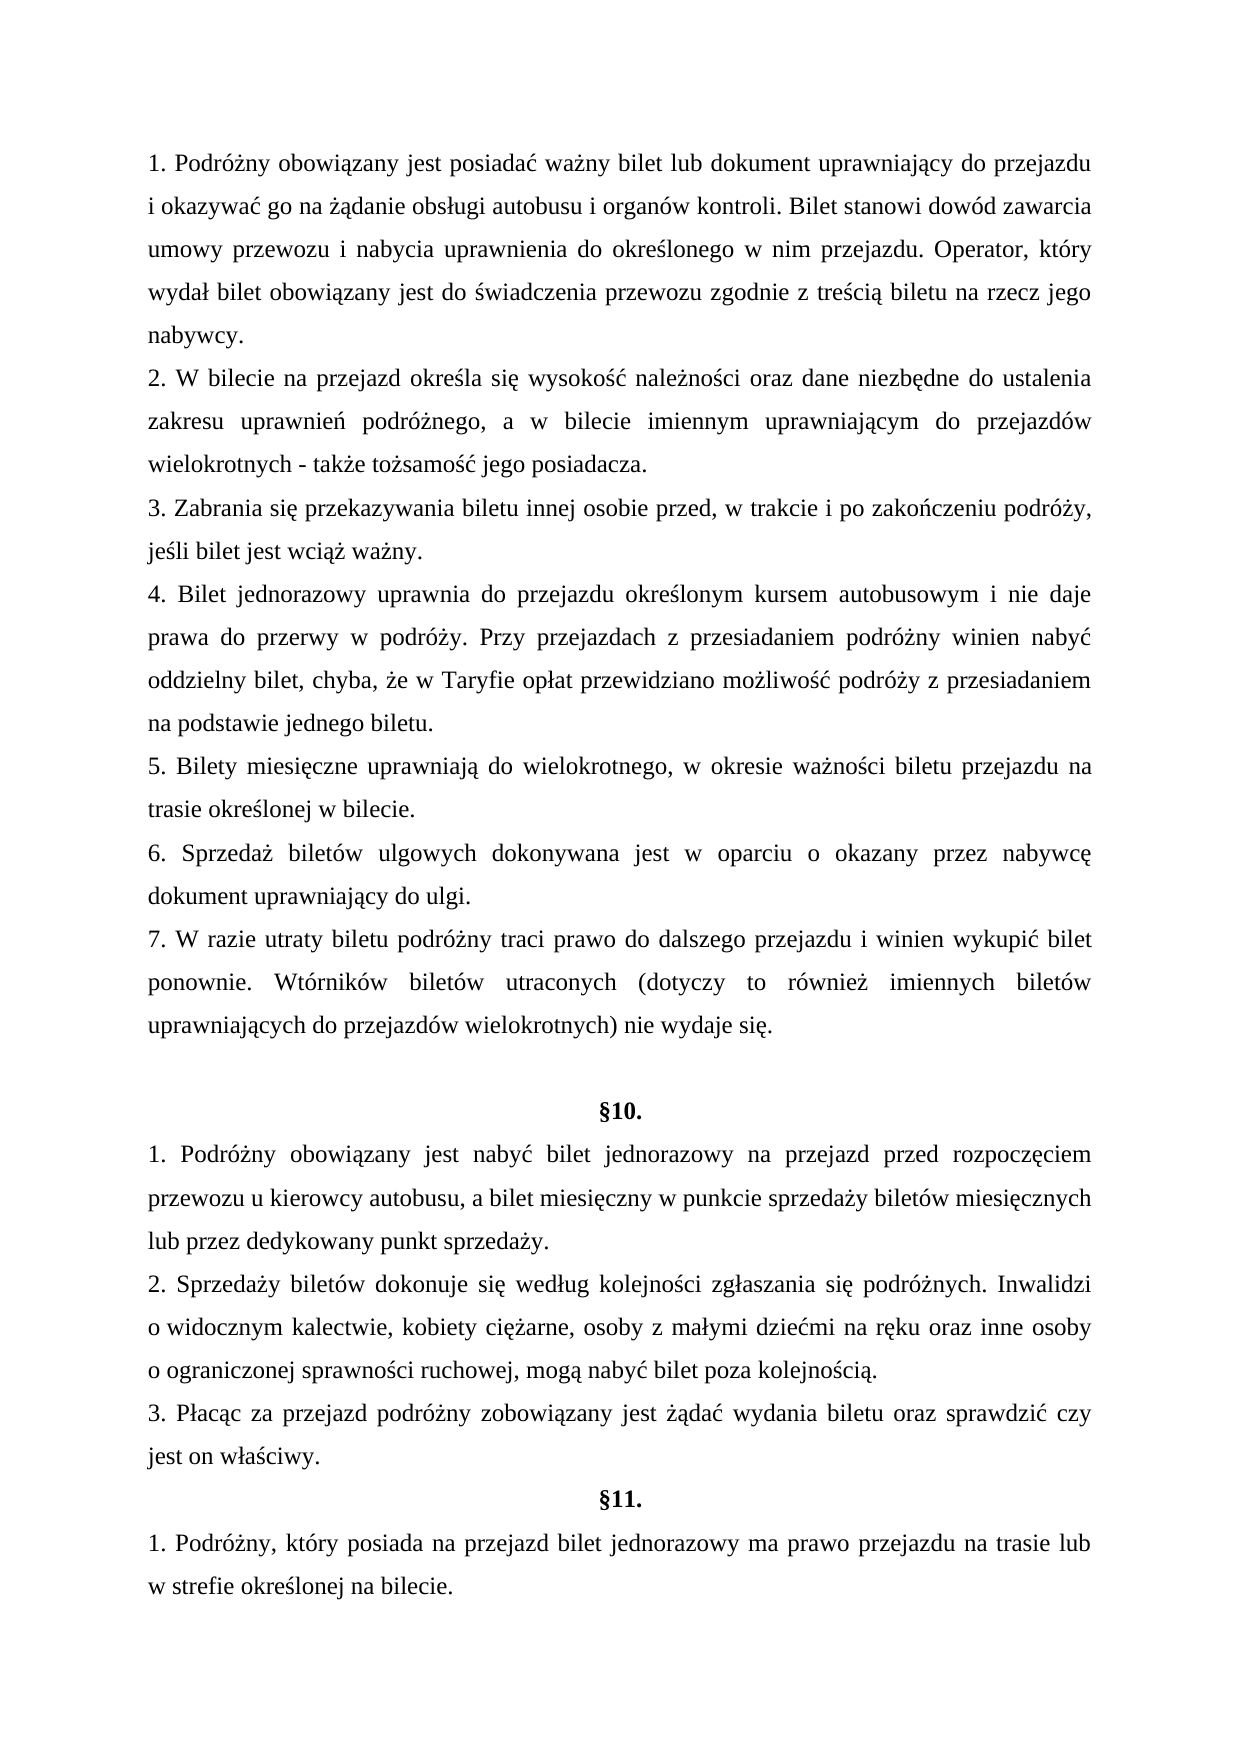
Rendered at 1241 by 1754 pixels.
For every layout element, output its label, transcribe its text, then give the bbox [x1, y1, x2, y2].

text 6. Sprzedaż biletów ulgowych dokonywana jest w oparciu o okazany przez nabywcę dokument uprawniający do ulgi. [148, 838, 1093, 909]
text 1. Podróżny obowiązany jest posiadać ważny bilet lub dokument uprawniający do przejazdu i okazywać go na żądanie obsługi autobusu i organów kontroli. Bilet stanowi dowód zawarcia umowy przewozu i nabycia uprawnienia do określonego w nim przejazdu. Operator, który wydał bilet obowiązany jest do świadczenia przewozu zgodnie z treścią biletu na rzecz jego nabywcy. [148, 148, 1093, 349]
text 2. Sprzedaży biletów dokonuje się według kolejności zgłaszania się podróżnych. Inwalidzi o widocznym kalectwie, kobiety ciężarne, osoby z małymi dziećmi na ręku oraz inne osoby o ograniczonej sprawności ruchowej, mogą nabyć bilet poza kolejnością. [148, 1269, 1093, 1384]
text §10. [148, 1096, 1093, 1125]
text 3. Zabrania się przekazywania biletu innej osobie przed, w trakcie i po zakończeniu podróży, jeśli bilet jest wciąż ważny. [148, 493, 1093, 564]
text 1. Podróżny, który posiada na przejazd bilet jednorazowy ma prawo przejazdu na trasie lub w strefie określonej na bilecie. [148, 1528, 1093, 1599]
text 2. W bilecie na przejazd określa się wysokość należności oraz dane niezbędne do ustalenia zakresu uprawnień podróżnego, a w bilecie imiennym uprawniającym do przejazdów wielokrotnych - także tożsamość jego posiadacza. [148, 363, 1093, 478]
text §11. [148, 1484, 1093, 1513]
text 1. Podróżny obowiązany jest nabyć bilet jednorazowy na przejazd przed rozpoczęciem przewozu u kierowcy autobusu, a bilet miesięczny w punkcie sprzedaży biletów miesięcznych lub przez dedykowany punkt sprzedaży. [148, 1139, 1093, 1254]
text 7. W razie utraty biletu podróżny traci prawo do dalszego przejazdu i winien wykupić bilet ponownie. Wtórników biletów utraconych (dotyczy to również imiennych biletów uprawniających do przejazdów wielokrotnych) nie wydaje się. [148, 924, 1093, 1039]
text 3. Płacąc za przejazd podróżny zobowiązany jest żądać wydania biletu oraz sprawdzić czy jest on właściwy. [148, 1398, 1093, 1470]
text 4. Bilet jednorazowy uprawnia do przejazdu określonym kursem autobusowym i nie daje prawa do przerwy w podróży. Przy przejazdach z przesiadaniem podróżny winien nabyć oddzielny bilet, chyba, że w Taryfie opłat przewidziano możliwość podróży z przesiadaniem na podstawie jednego biletu. [148, 579, 1093, 737]
text 5. Bilety miesięczne uprawniają do wielokrotnego, w okresie ważności biletu przejazdu na trasie określonej w bilecie. [148, 751, 1093, 823]
